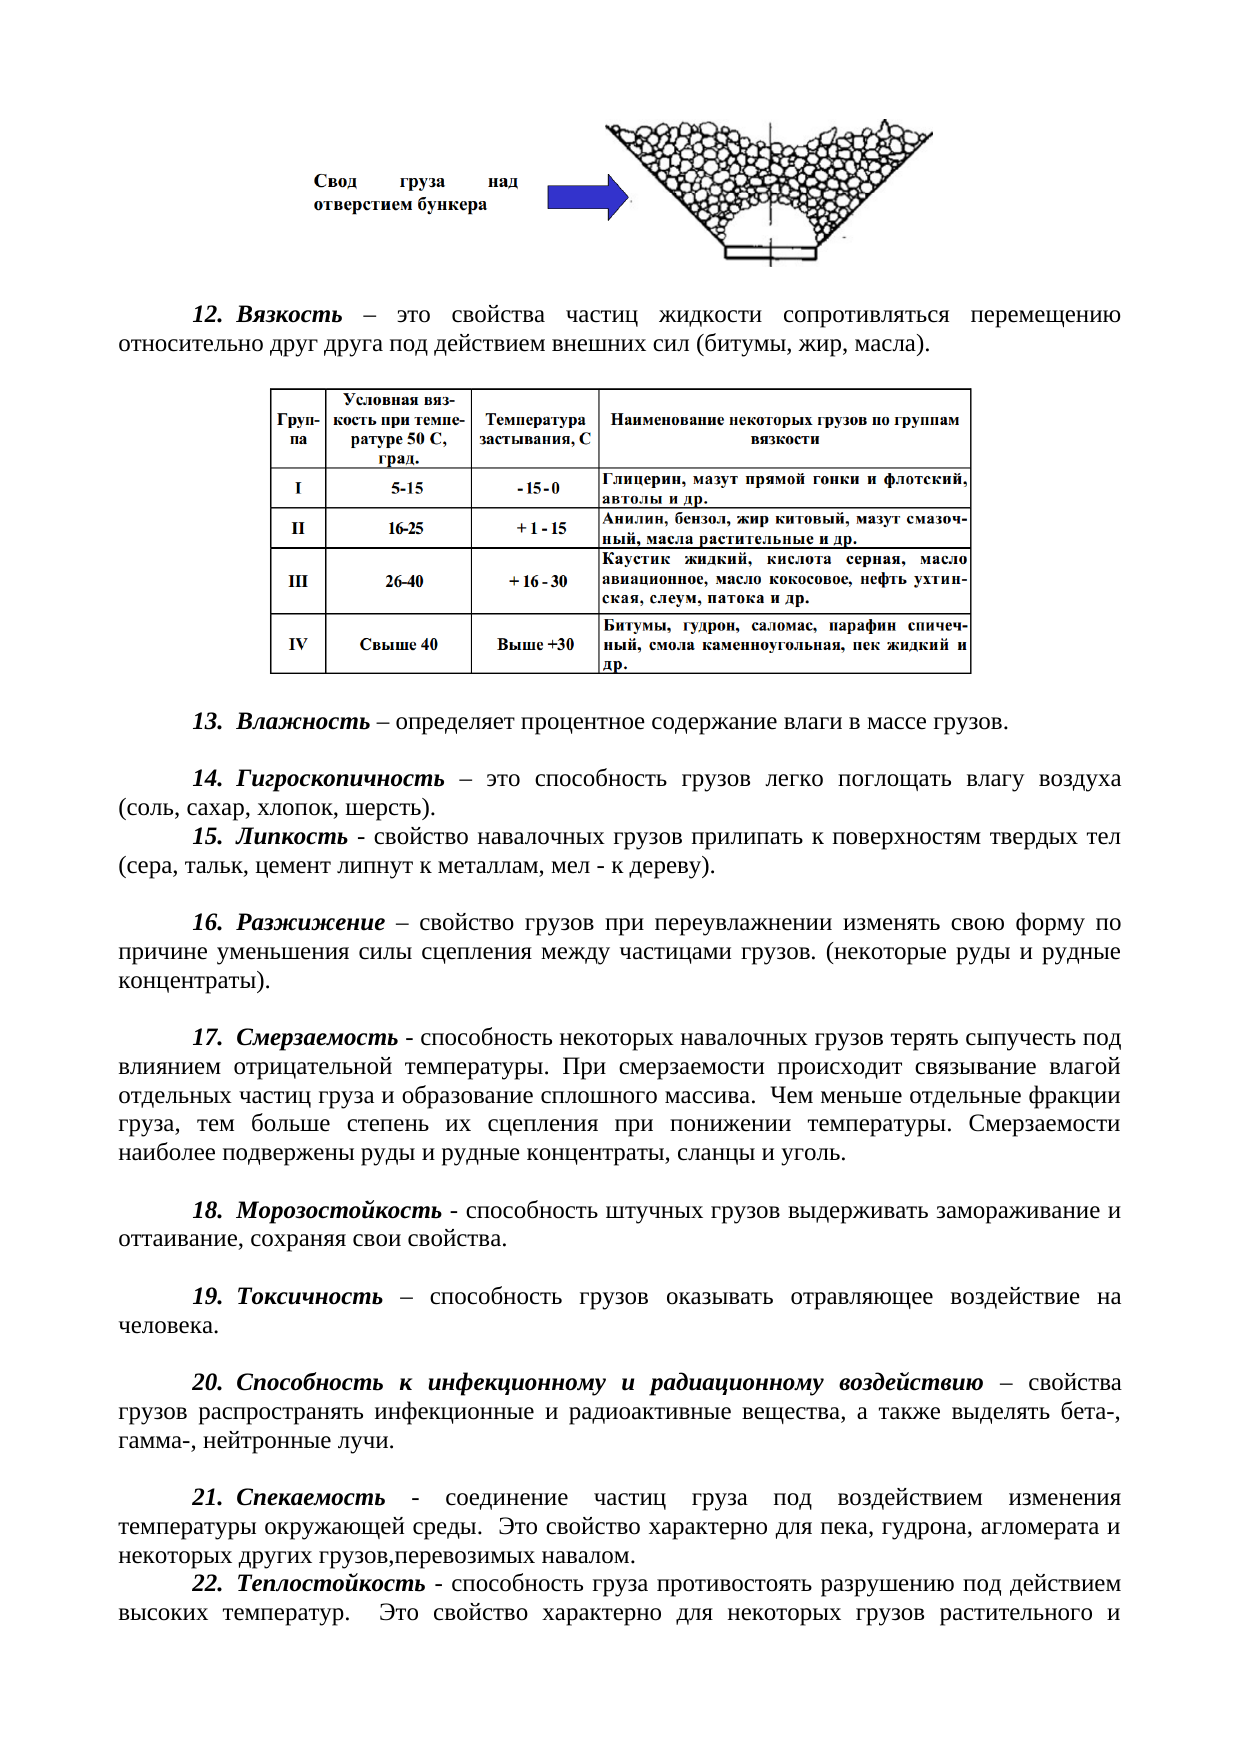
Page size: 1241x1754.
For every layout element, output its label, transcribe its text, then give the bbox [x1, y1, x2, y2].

list Морозостойкость - способность штучных грузов выдерживать замораживание и оттаивание, сохраняя свои свойства. [118, 1195, 1122, 1252]
list Липкость - свойство навалочных грузов прилипать к поверхностям твердых тел (сера, тальк, цемент липнут к металлам, мел - к дереву). [118, 821, 1122, 878]
list Смерзаемость - способность некоторых навалочных грузов терять сыпучесть под влиянием отрицательной температуры. При смерзаемости происходит связывание влагой отдельных частиц груза и образование сплошного массива. Чем меньше отдельные фракции груза, тем больше степень их сцепления при понижении температуры. Смерзаемости наиболее подвержены руды и рудные концентраты, сланцы и уголь. [118, 1022, 1122, 1166]
list Спекаемость - соединение частиц груза под воздействием изменения температуры окружающей среды. Это свойство характерно для пека, гудрона, агломерата и некоторых других грузов,перевозимых навалом. [118, 1482, 1122, 1568]
picture [304, 118, 936, 271]
list Токсичность – способность грузов оказывать отравляющее воздействие на человека. [118, 1281, 1122, 1338]
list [118, 1568, 1122, 1626]
list Разжижение – свойство грузов при переувлажнении изменять свою форму по причине уменьшения силы сцепления между частицами грузов. (некоторые руды и рудные концентраты). [118, 907, 1122, 993]
list Способность к инфекционному и радиационному воздействию – свойства грузов распространять инфекционные и радиоактивные вещества, а также выделять бета-, гамма-, нейтронные лучи. [118, 1367, 1122, 1453]
list Гигроскопичность – это способность грузов легко поглощать влагу воздуха (соль, сахар, хлопок, шерсть). [118, 763, 1122, 821]
picture [266, 385, 974, 678]
list Влажность – определяет процентное содержание влаги в массе грузов. [118, 706, 1122, 735]
list Вязкость – это свойства частиц жидкости сопротивляться перемещению относительно друг друга под действием внешних сил (битумы, жир, масла). [118, 299, 1122, 357]
